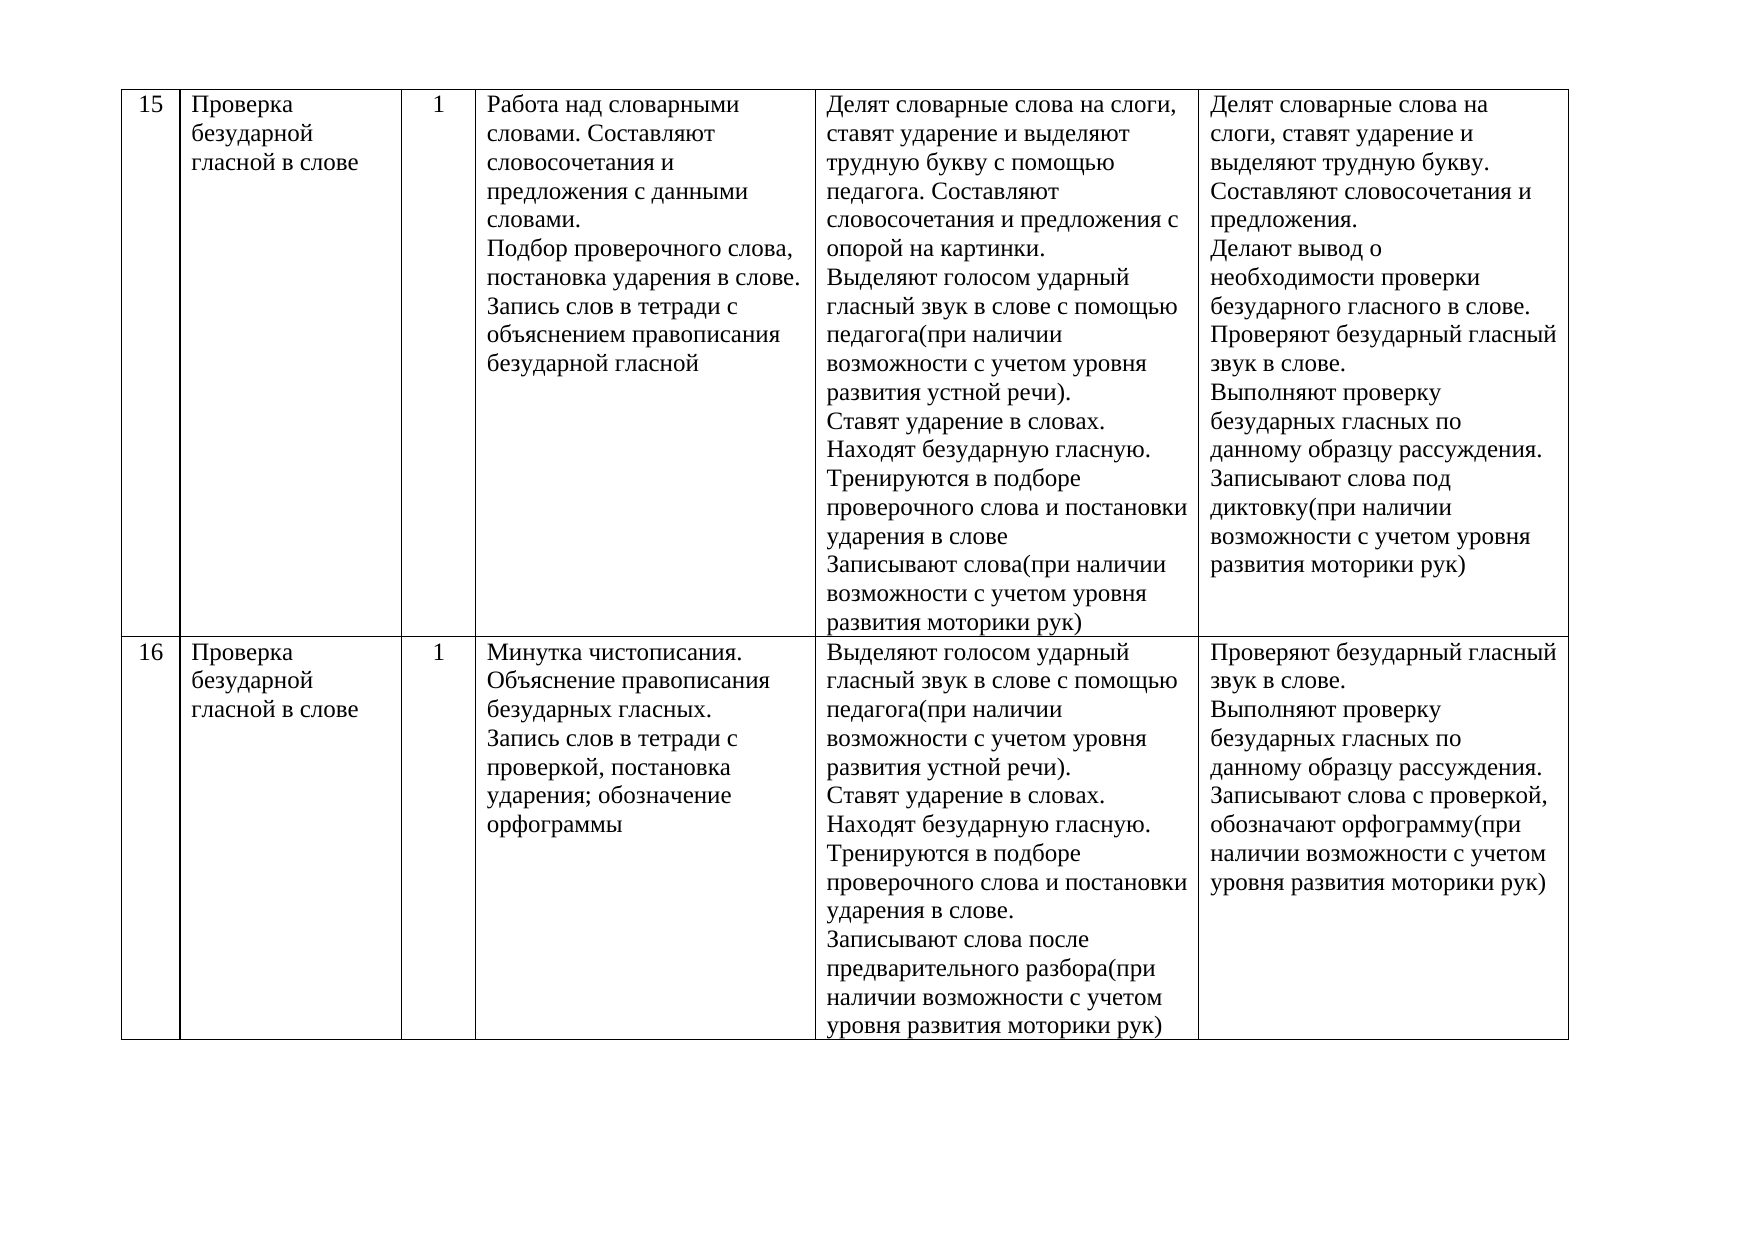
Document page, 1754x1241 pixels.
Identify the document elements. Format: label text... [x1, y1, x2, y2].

table_cell 1 [402, 637, 475, 1039]
table_header 1 [402, 90, 475, 636]
table_cell Выделяют голосом ударный гласный звук в слове с помощью педагога(при наличии возможности с учетом уровня развития устной речи). Ставят ударение в словах. Находят безударную гласную. Тренируются в подборе проверочного слова и постановки ударения в слове. Записывают слова после предварительного разбора(при наличии возможности с учетом уровня развития моторики рук) [816, 637, 1198, 1039]
table_cell Минутка чистописания. Объяснение правописания безударных гласных. Запись слов в тетради с проверкой, постановка ударения; обозначение орфограммы [476, 637, 815, 1039]
table_header Проверка безударной гласной в слове [181, 90, 401, 636]
table_cell Проверка безударной гласной в слове [181, 637, 401, 1039]
table_header Делят словарные слова на слоги, ставят ударение и выделяют трудную букву. Составляют словосочетания и предложения. Делают вывод о необходимости проверки безударного гласного в слове. Проверяют безударный гласный звук в слове. Выполняют проверку безударных гласных по данному образцу рассуждения. Записывают слова под диктовку(при наличии возможности с учетом уровня развития моторики рук) [1199, 90, 1568, 636]
table_header 15 [122, 90, 179, 636]
table_cell 16 [122, 637, 179, 1039]
table_cell Проверяют безударный гласный звук в слове. Выполняют проверку безударных гласных по данному образцу рассуждения. Записывают слова с проверкой, обозначают орфограмму(при наличии возможности с учетом уровня развития моторики рук) [1199, 637, 1568, 1039]
table_header Делят словарные слова на слоги, ставят ударение и выделяют трудную букву с помощью педагога. Составляют словосочетания и предложения с опорой на картинки. Выделяют голосом ударный гласный звук в слове с помощью педагога(при наличии возможности с учетом уровня развития устной речи). Ставят ударение в словах. Находят безударную гласную. Тренируются в подборе проверочного слова и постановки ударения в слове Записывают слова(при наличии возможности с учетом уровня развития моторики рук) [816, 90, 1198, 636]
table_header Работа над словарными словами. Составляют словосочетания и предложения с данными словами. Подбор проверочного слова, постановка ударения в слове. Запись слов в тетради с объяснением правописания безударной гласной [476, 90, 815, 636]
